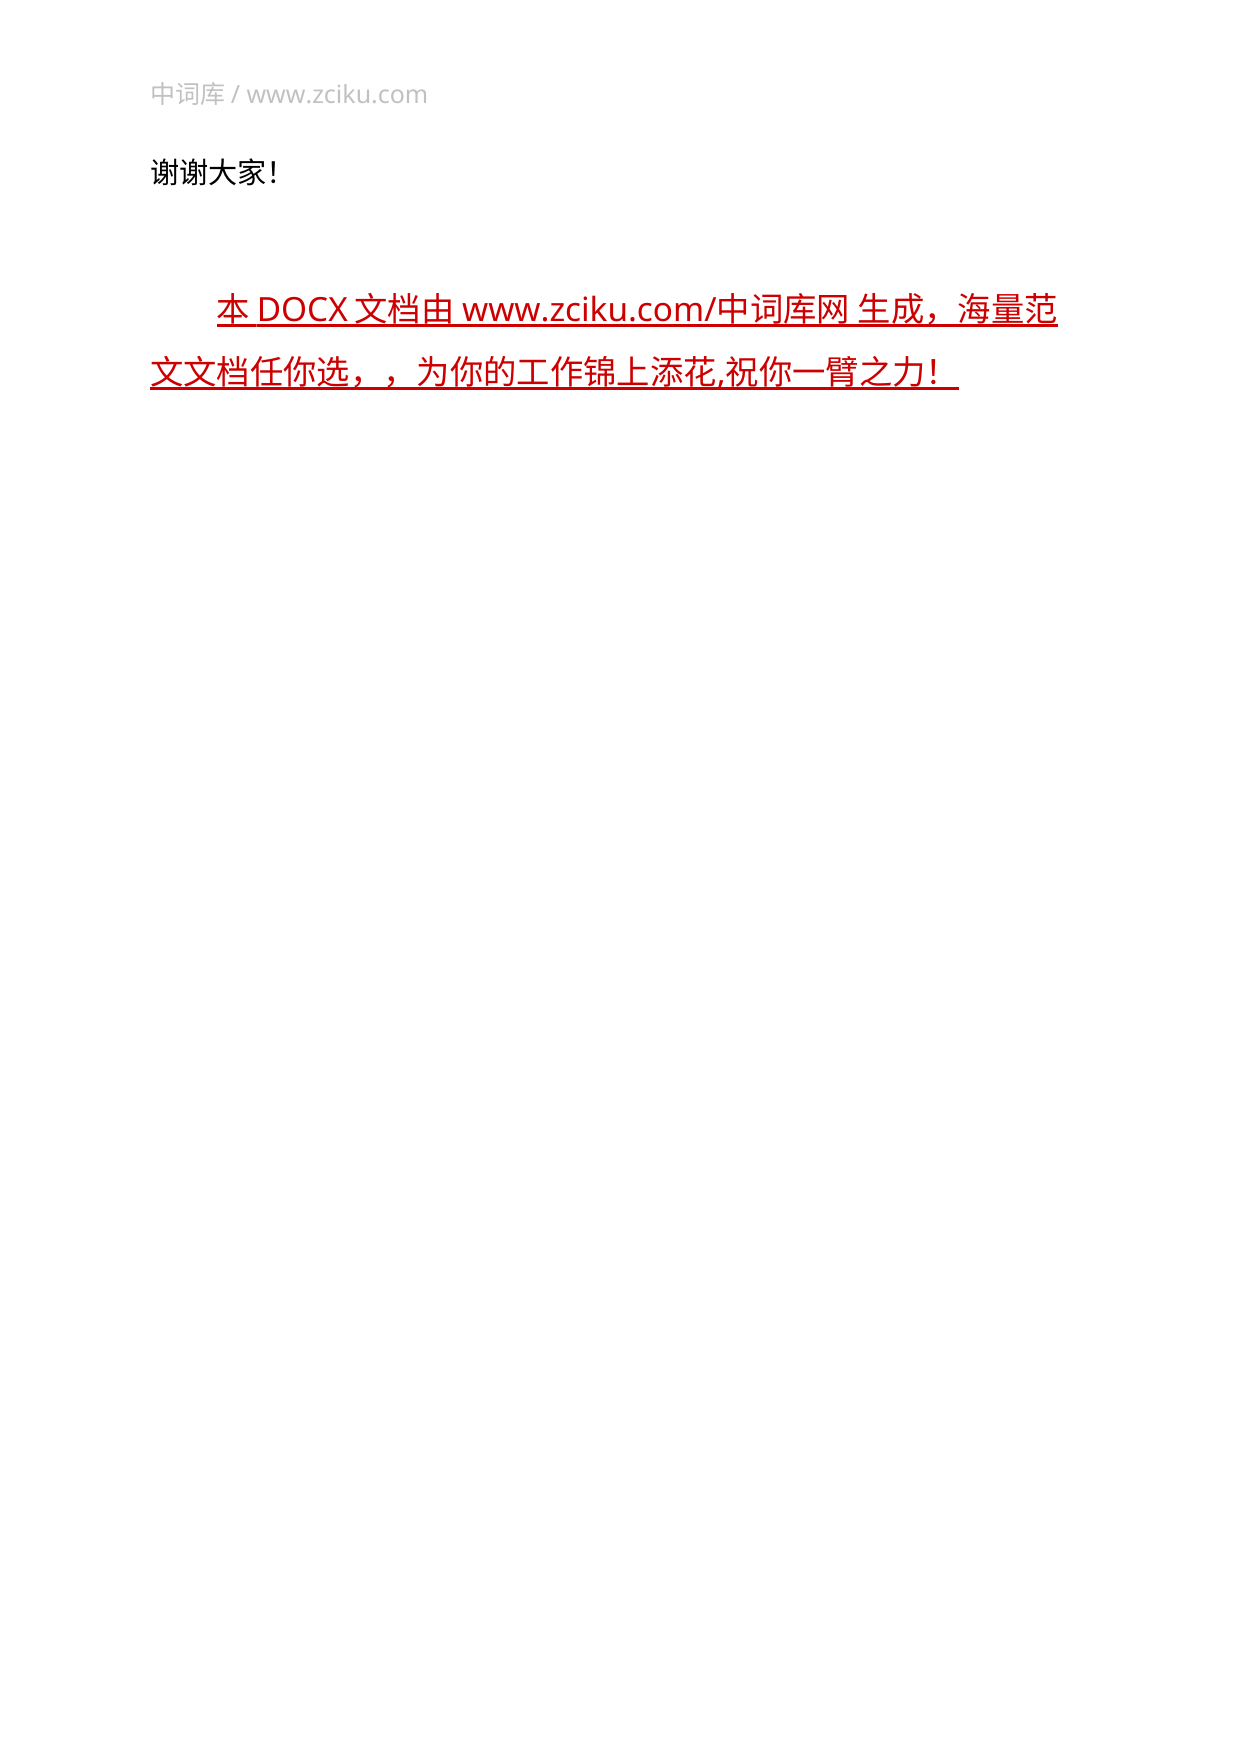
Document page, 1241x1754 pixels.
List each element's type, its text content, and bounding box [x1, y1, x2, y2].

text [150, 150, 1090, 192]
text 本DOCX文档由 www.zciku.com/中词库网 生成，海量范文文档任你选，，为你的工作锦上添花,祝你一臂之力！ [150, 283, 1090, 394]
